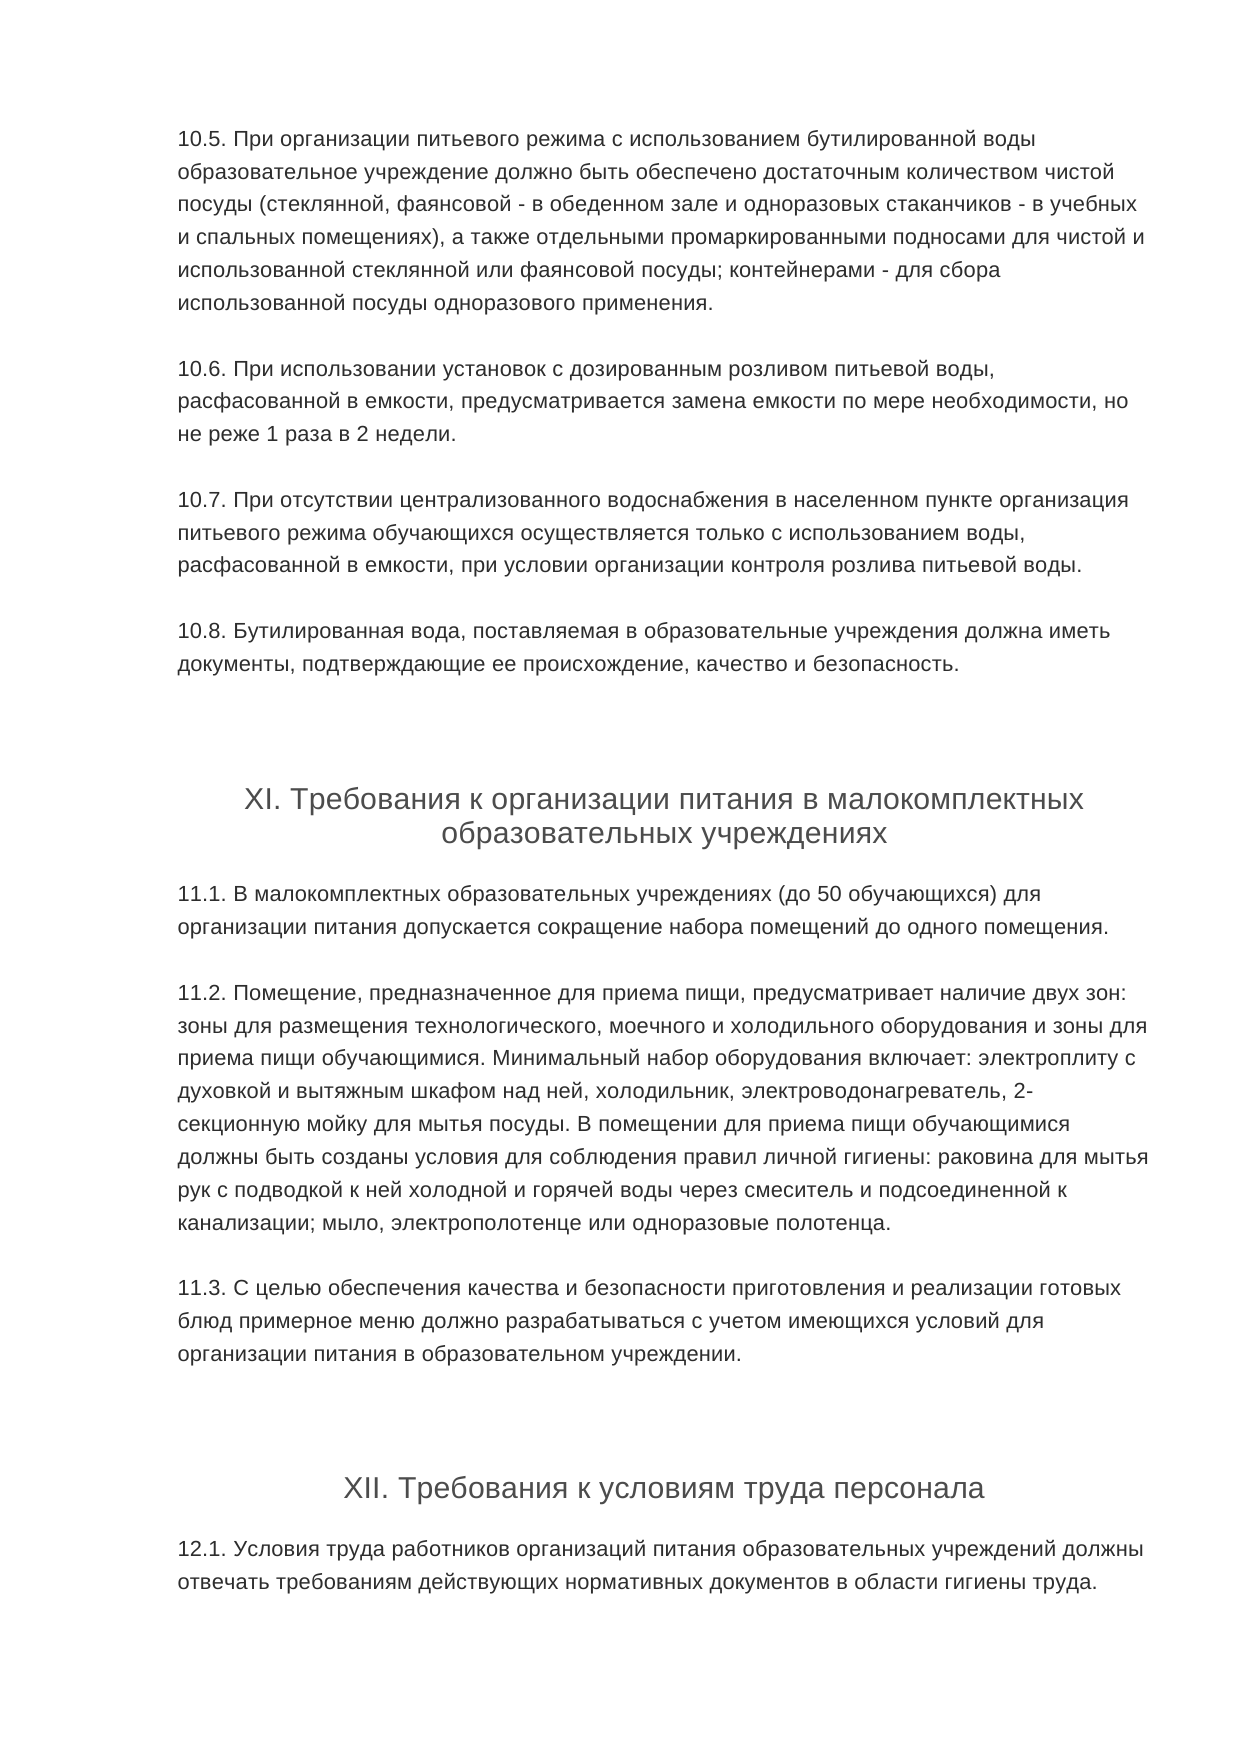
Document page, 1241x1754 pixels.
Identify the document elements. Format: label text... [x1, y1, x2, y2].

text 11.2. Помещение, предназначенное для приема пищи, предусматривает наличие двух зон: зоны для размещения технологического, моечного и холодильного оборудования и зоны для приема пищи обучающимися. Минимальный набор оборудования включает: электроплиту с духовкой и вытяжным шкафом над ней, холодильник, электроводонагреватель, 2-секционную мойку для мытья посуды. В помещении для приема пищи обучающимися должны быть созданы условия для соблюдения правил личной гигиены: раковина для мытья рук с подводкой к ней холодной и горячей воды через смеситель и подсоединенной к канализации; мыло, электрополотенце или одноразовые полотенца. [177, 972, 1152, 1267]
text 11.3. С целью обеспечения качества и безопасности приготовления и реализации готовых блюд примерное меню должно разрабатываться с учетом имеющихся условий для организации питания в образовательном учреждении. [177, 1267, 1152, 1431]
text 10.7. При отсутствии централизованного водоснабжения в населенном пункте организация питьевого режима обучающихся осуществляется только с использованием воды, расфасованной в емкости, при условии организации контроля розлива питьевой воды. [177, 479, 1152, 610]
text XI. Требования к организации питания в малокомплектных образовательных учреждениях [177, 781, 1152, 850]
text 10.6. При использовании установок с дозированным розливом питьевой воды, расфасованной в емкости, предусматривается замена емкости по мере необходимости, но не реже 1 раза в 2 недели. [177, 348, 1152, 479]
text XII. Требования к условиям труда персонала [177, 1471, 1152, 1505]
text 10.5. При организации питьевого режима с использованием бутилированной воды образовательное учреждение должно быть обеспечено достаточным количеством чистой посуды (стеклянной, фаянсовой - в обеденном зале и одноразовых стаканчиков - в учебных и спальных помещениях), а также отдельными промаркированными подносами для чистой и использованной стеклянной или фаянсовой посуды; контейнерами - для сбора использованной посуды одноразового применения. [177, 118, 1152, 348]
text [177, 1529, 1152, 1627]
text 10.8. Бутилированная вода, поставляемая в образовательные учреждения должна иметь документы, подтверждающие ее происхождение, качество и безопасность. [177, 610, 1152, 742]
text 11.1. В малокомплектных образовательных учреждениях (до 50 обучающихся) для организации питания допускается сокращение набора помещений до одного помещения. [177, 874, 1152, 972]
